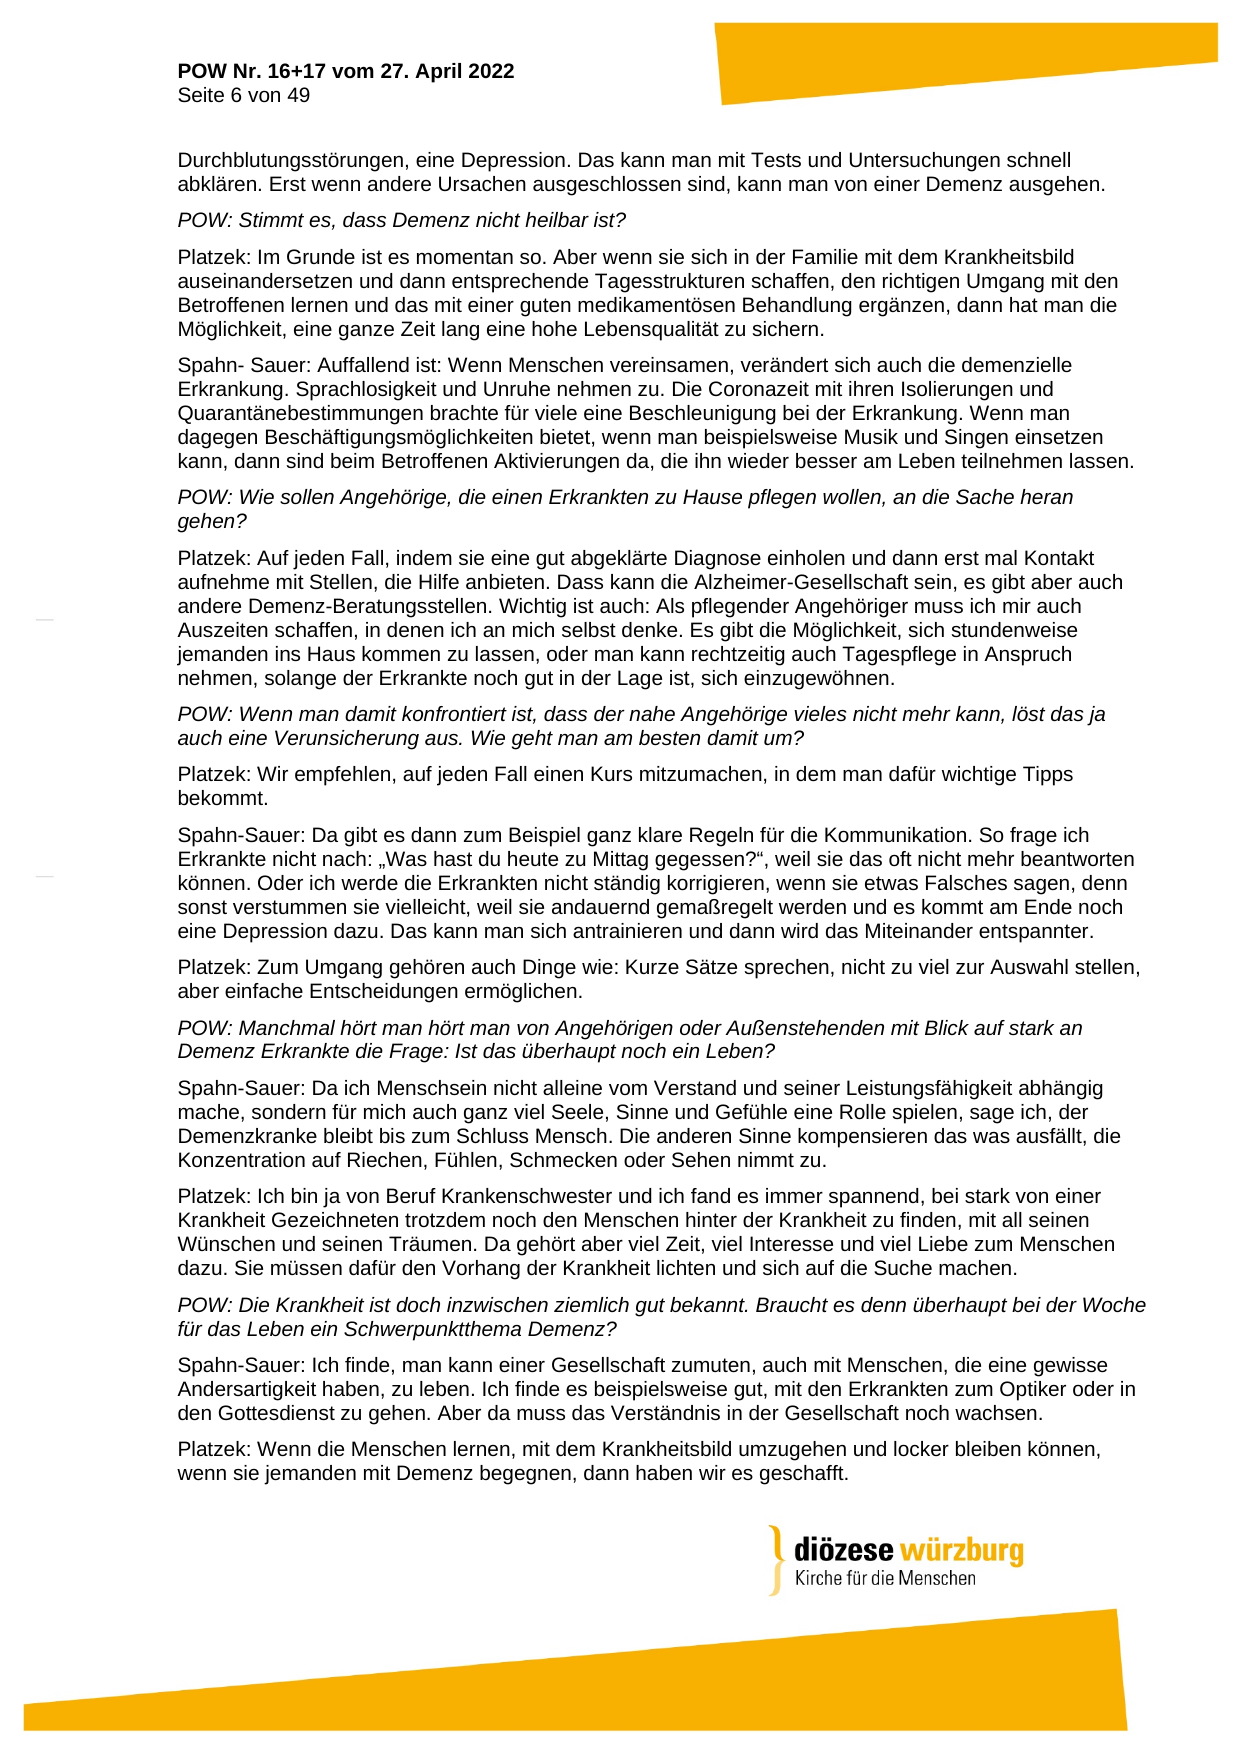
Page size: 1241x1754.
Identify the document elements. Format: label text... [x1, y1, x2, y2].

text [177, 148, 1152, 196]
text Spahn-Sauer: Da ich Menschsein nicht alleine vom Verstand und seiner Leistungsfähigkeit abhängig mache, sondern für mich auch ganz viel Seele, Sinne und Gefühle eine Rolle spielen, sage ich, der Demenzkranke bleibt bis zum Schluss Mensch. Die anderen Sinne kompensieren das was ausfällt, die Konzentration auf Riechen, Fühlen, Schmecken oder Sehen nimmt zu. [177, 1076, 1152, 1172]
text Platzek: Auf jeden Fall, indem sie eine gut abgeklärte Diagnose einholen und dann erst mal Kontakt aufnehme mit Stellen, die Hilfe anbieten. Dass kann die Alzheimer-Gesellschaft sein, es gibt aber auch andere Demenz-Beratungsstellen. Wichtig ist auch: Als pflegender Angehöriger muss ich mir auch Auszeiten schaffen, in denen ich an mich selbst denke. Es gibt die Möglichkeit, sich stundenweise jemanden ins Haus kommen zu lassen, oder man kann rechtzeitig auch Tagespflege in Anspruch nehmen, solange der Erkrankte noch gut in der Lage ist, sich einzugewöhnen. [177, 546, 1152, 689]
text Platzek: Wenn die Menschen lernen, mit dem Krankheitsbild umzugehen und locker bleiben können, wenn sie jemanden mit Demenz begegnen, dann haben wir es geschafft. [177, 1437, 1152, 1485]
text Spahn- Sauer: Auffallend ist: Wenn Menschen vereinsamen, verändert sich auch die demenzielle Erkrankung. Sprachlosigkeit und Unruhe nehmen zu. Die Coronazeit mit ihren Isolierungen und Quarantänebestimmungen brachte für viele eine Beschleunigung bei der Erkrankung. Wenn man dagegen Beschäftigungsmöglichkeiten bietet, wenn man beispielsweise Musik und Singen einsetzen kann, dann sind beim Betroffenen Aktivierungen da, die ihn wieder besser am Leben teilnehmen lassen. [177, 353, 1152, 473]
text Spahn-Sauer: Ich finde, man kann einer Gesellschaft zumuten, auch mit Menschen, die eine gewisse Andersartigkeit haben, zu leben. Ich finde es beispielsweise gut, mit den Erkrankten zum Optiker oder in den Gottesdienst zu gehen. Aber da muss das Verständnis in der Gesellschaft noch wachsen. [177, 1353, 1152, 1425]
picture [0, 0, 1241, 1754]
text Platzek: Im Grunde ist es momentan so. Aber wenn sie sich in der Familie mit dem Krankheitsbild auseinandersetzen und dann entsprechende Tagesstrukturen schaffen, den richtigen Umgang mit den Betroffenen lernen und das mit einer guten medikamentösen Behandlung ergänzen, dann hat man die Möglichkeit, eine ganze Zeit lang eine hohe Lebensqualität zu sichern. [177, 244, 1152, 340]
text Platzek: Wir empfehlen, auf jeden Fall einen Kurs mitzumachen, in dem man dafür wichtige Tipps bekommt. [177, 762, 1152, 810]
text Spahn-Sauer: Da gibt es dann zum Beispiel ganz klare Regeln für die Kommunikation. So frage ich Erkrankte nicht nach: „Was hast du heute zu Mittag gegessen?“, weil sie das oft nicht mehr beantworten können. Oder ich werde die Erkrankten nicht ständig korrigieren, wenn sie etwas Falsches sagen, denn sonst verstummen sie vielleicht, weil sie andauernd gemaßregelt werden und es kommt am Ende noch eine Depression dazu. Das kann man sich antrainieren und dann wird das Miteinander entspannter. [177, 823, 1152, 942]
text Platzek: Zum Umgang gehören auch Dinge wie: Kurze Sätze sprechen, nicht zu viel zur Auswahl stellen, aber einfache Entscheidungen ermöglichen. [177, 955, 1152, 1003]
text POW: Die Krankheit ist doch inzwischen ziemlich gut bekannt. Braucht es denn überhaupt bei der Woche für das Leben ein Schwerpunktthema Demenz? [177, 1292, 1152, 1340]
text POW: Stimmt es, dass Demenz nicht heilbar ist? [177, 208, 1152, 232]
text Platzek: Ich bin ja von Beruf Krankenschwester und ich fand es immer spannend, bei stark von einer Krankheit Gezeichneten trotzdem noch den Menschen hinter der Krankheit zu finden, mit all seinen Wünschen und seinen Träumen. Da gehört aber viel Zeit, viel Interesse und viel Liebe zum Menschen dazu. Sie müssen dafür den Vorhang der Krankheit lichten und sich auf die Suche machen. [177, 1184, 1152, 1280]
text POW: Wie sollen Angehörige, die einen Erkrankten zu Hause pflegen wollen, an die Sache heran gehen? [177, 485, 1152, 533]
text POW: Manchmal hört man hört man von Angehörigen oder Außenstehenden mit Blick auf stark an Demenz Erkrankte die Frage: Ist das überhaupt noch ein Leben? [177, 1015, 1152, 1063]
text POW: Wenn man damit konfrontiert ist, dass der nahe Angehörige vieles nicht mehr kann, löst das ja auch eine Verunsicherung aus. Wie geht man am besten damit um? [177, 702, 1152, 750]
